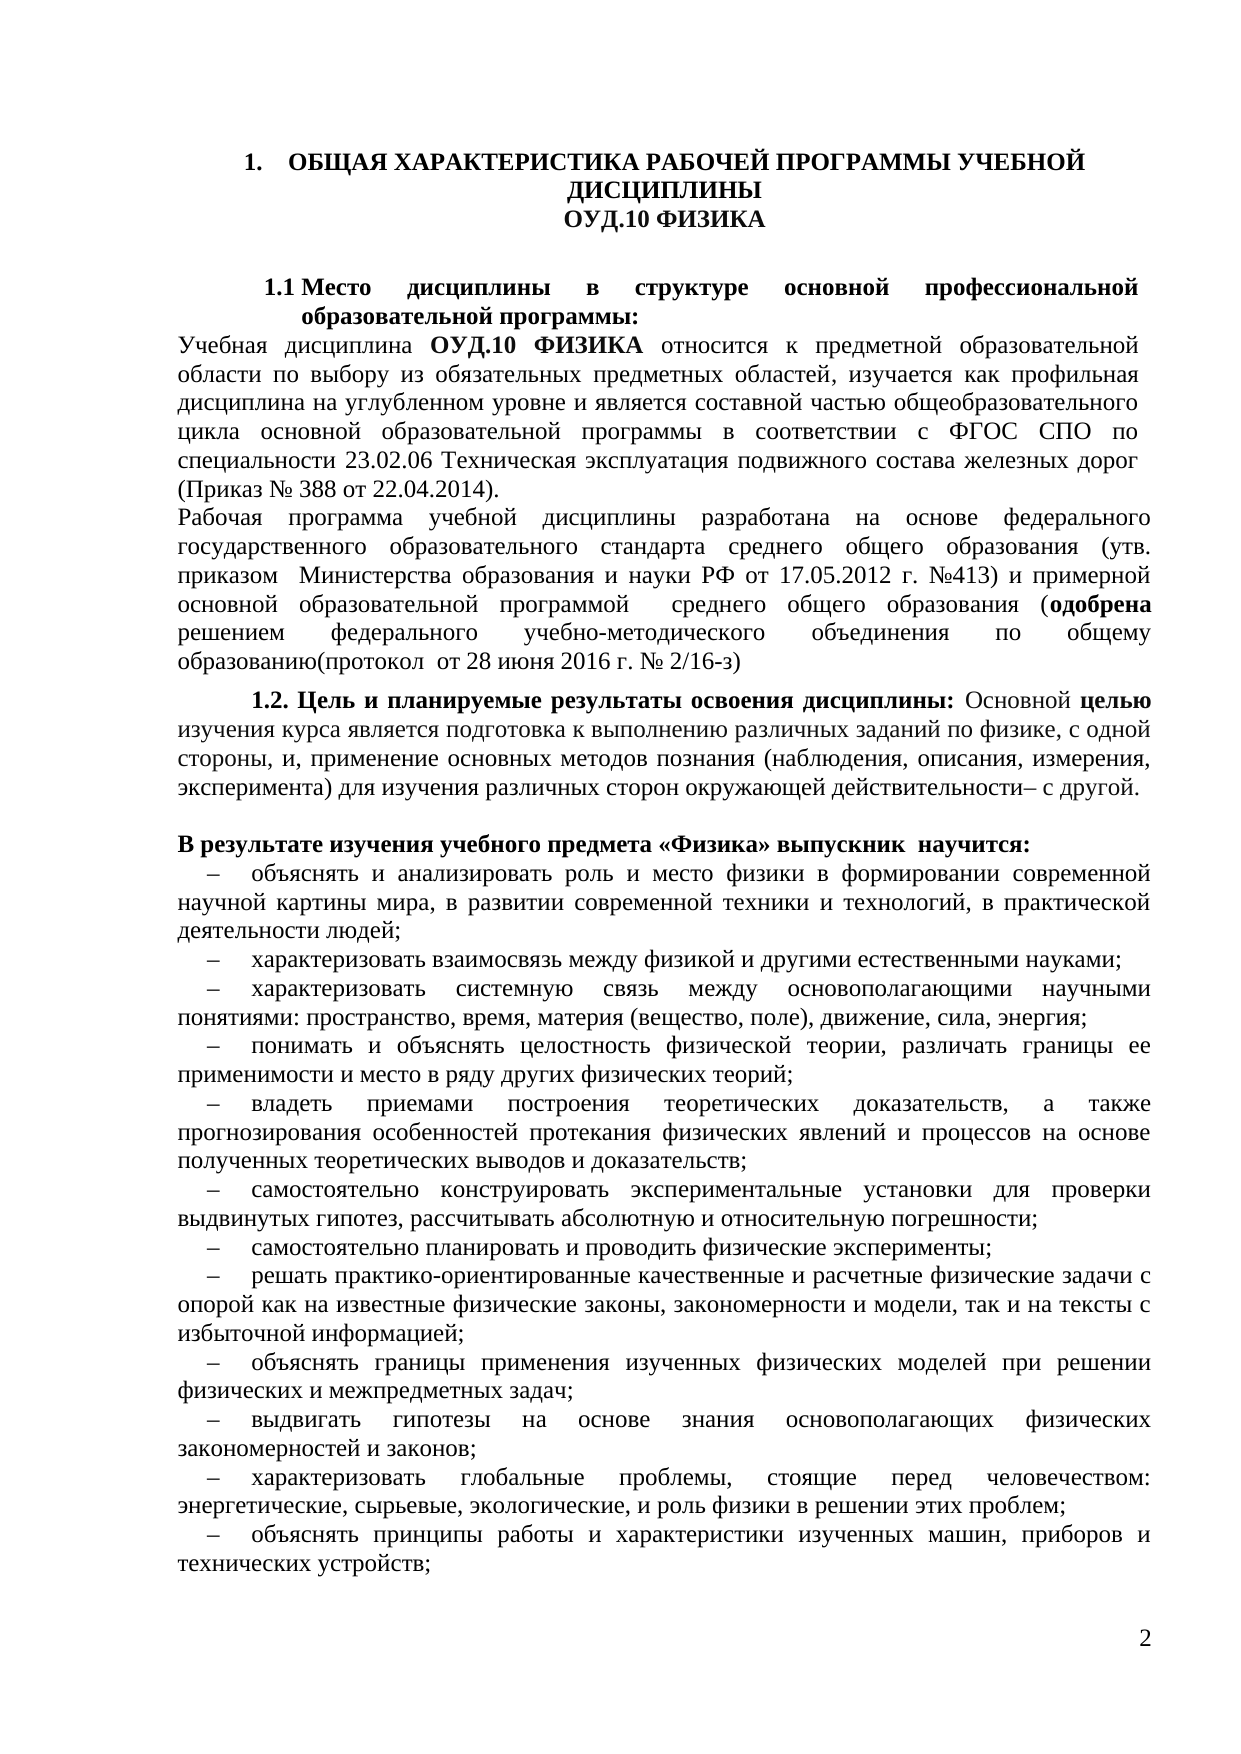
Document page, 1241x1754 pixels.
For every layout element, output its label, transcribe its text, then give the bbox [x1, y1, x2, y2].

text характеризовать взаимосвязь между физикой и другими естественными науками; [177, 944, 1152, 973]
text объяснять принципы работы и характеристики изученных машин, приборов и технических устройств; [177, 1519, 1152, 1577]
text Рабочая программа учебной дисциплины разработана на основе федерального государственного образовательного стандарта среднего общего образования (утв. приказом Министерства образования и науки РФ от 17.05.2012 г. №413) и примерной основной образовательной программой среднего общего образования (одобрена решением федерального учебно-методического объединения по общему образованию(протокол от 28 июня 2016 г. № 2/16-з) [177, 502, 1152, 675]
text объяснять границы применения изученных физических моделей при решении физических и межпредметных задач; [177, 1347, 1152, 1404]
text Учебная дисциплина ОУД.10 ФИЗИКА относится к предметной образовательной области по выбору из обязательных предметных областей, изучается как профильная дисциплина на углубленном уровне и является составной частью общеобразовательного цикла основной образовательной программы в соответствии с ФГОС СПО по специальности 23.02.06 Техническая эксплуатация подвижного состава железных дорог (Приказ № 388 от 22.04.2014). [177, 330, 1139, 502]
text 1.2. Цель и планируемые результаты освоения дисциплины: Основной целью изучения курса является подготовка к выполнению различных заданий по физике, с одной стороны, и, применение основных методов познания (наблюдения, описания, измерения, эксперимента) для изучения различных сторон окружающей действительности– с другой. [177, 686, 1152, 801]
list ОБЩАЯ ХАРАКТЕРИСТИКА РАБОЧЕЙ ПРОГРАММЫ УЧЕБНОЙ ДИСЦИПЛИНЫ [177, 147, 1152, 204]
text В результате изучения учебного предмета «Физика» выпускник научится: [177, 829, 1152, 858]
text объяснять и анализировать роль и место физики в формировании современной научной картины мира, в развитии современной техники и технологий, в практической деятельности людей; [177, 858, 1152, 944]
text самостоятельно конструировать экспериментальные установки для проверки выдвинутых гипотез, рассчитывать абсолютную и относительную погрешности; [177, 1174, 1152, 1232]
text решать практико-ориентированные качественные и расчетные физические задачи с опорой как на известные физические законы, закономерности и модели, так и на тексты с избыточной информацией; [177, 1261, 1152, 1347]
text характеризовать системную связь между основополагающими научными понятиями: пространство, время, материя (вещество, поле), движение, сила, энергия; [177, 973, 1152, 1031]
list Место дисциплины в структуре основной профессиональной образовательной программы: [263, 272, 1139, 330]
text характеризовать глобальные проблемы, стоящие перед человечеством: энергетические, сырьевые, экологические, и роль физики в решении этих проблем; [177, 1462, 1152, 1519]
text ОУД.10 ФИЗИКА [177, 204, 1152, 233]
text выдвигать гипотезы на основе знания основополагающих физических закономерностей и законов; [177, 1404, 1152, 1462]
text понимать и объяснять целостность физической теории, различать границы ее применимости и место в ряду других физических теорий; [177, 1031, 1152, 1088]
text самостоятельно планировать и проводить физические эксперименты; [177, 1232, 1152, 1261]
text владеть приемами построения теоретических доказательств, а также прогнозирования особенностей протекания физических явлений и процессов на основе полученных теоретических выводов и доказательств; [177, 1088, 1152, 1174]
